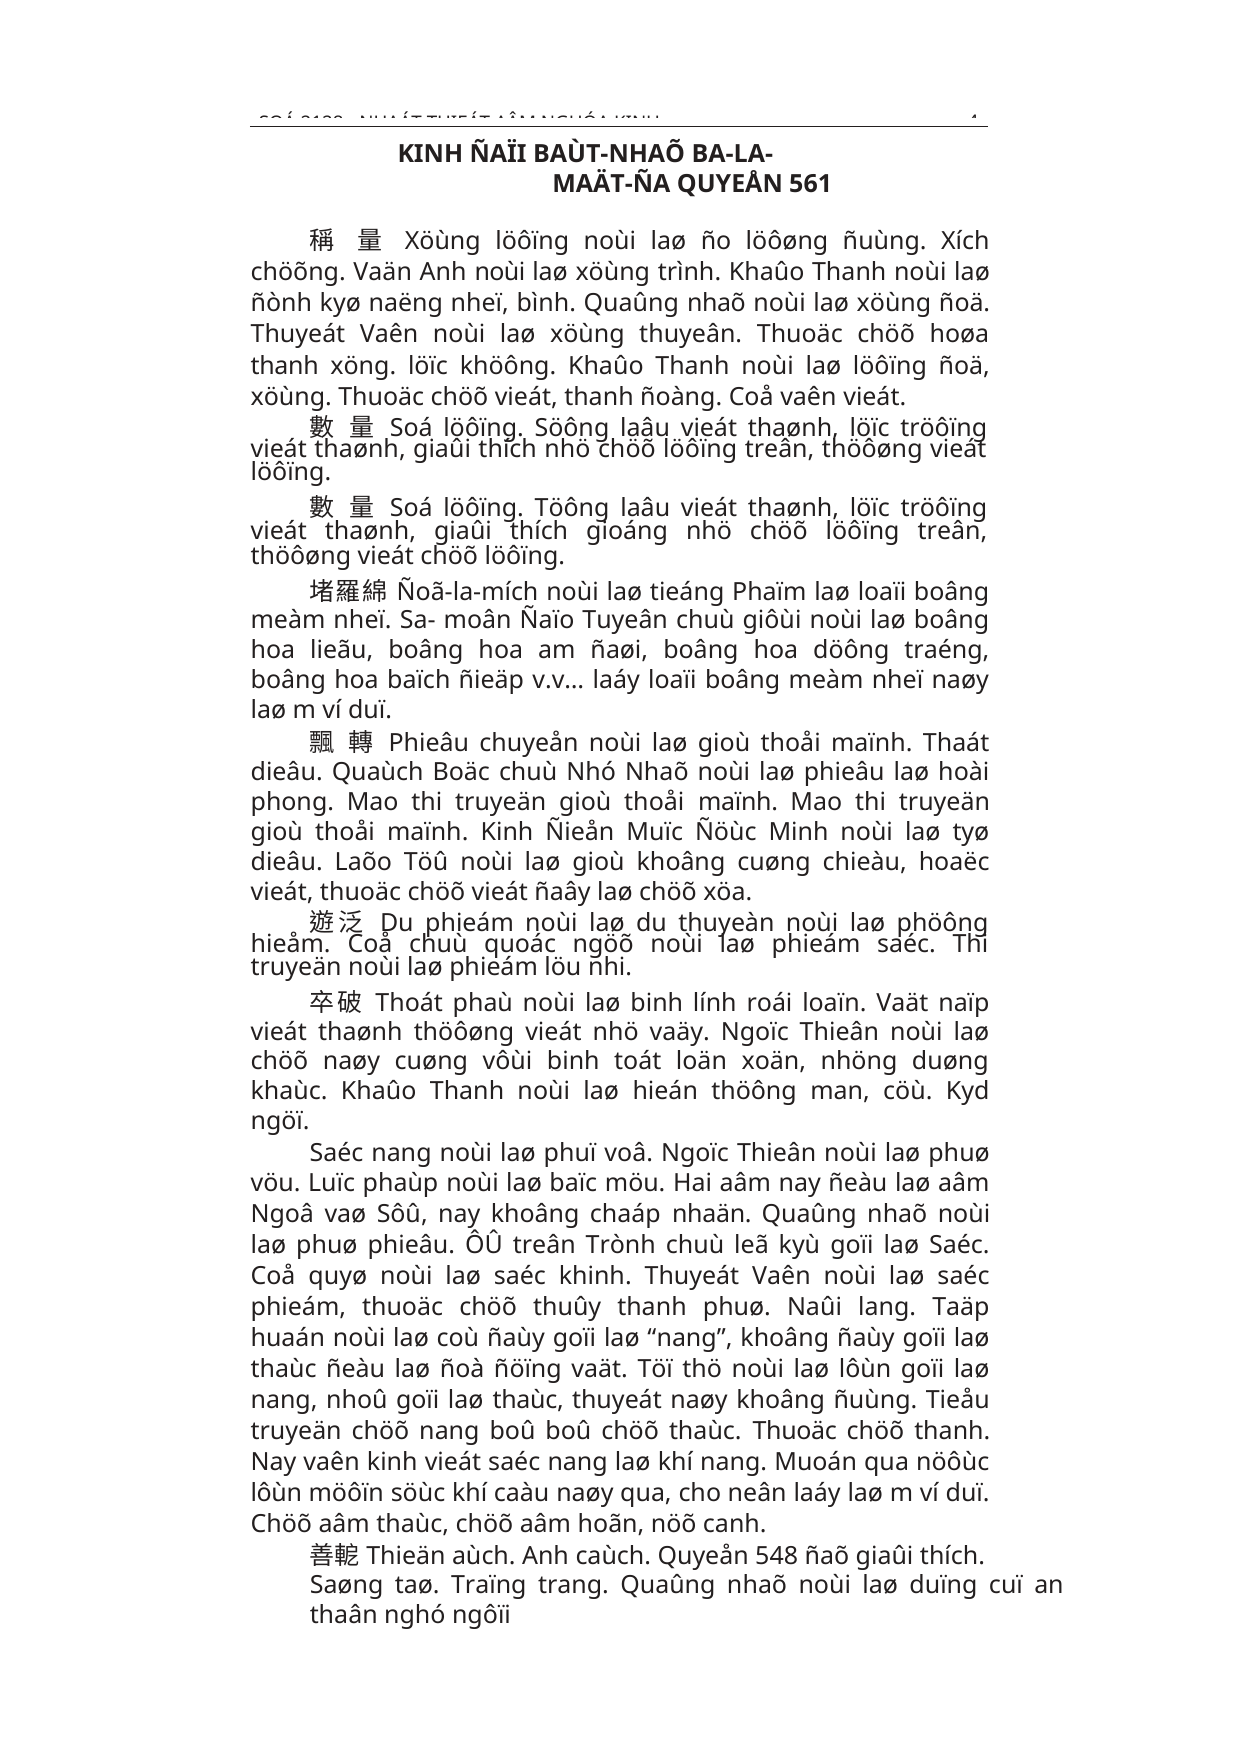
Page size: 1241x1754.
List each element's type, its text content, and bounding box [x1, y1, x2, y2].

text 飄 轉 Phieâu chuyeån noùi laø gioù thoåi maïnh. Thaát dieâu. Quaùch Boäc chuù Nhó Nhaõ noùi laø phieâu laø hoài phong. Mao thi truyeän gioù thoåi maïnh. Mao thi truyeän gioù thoåi maïnh. Kinh Ñieån Muïc Ñöùc Minh noùi laø tyø dieâu. Laõo Töû noùi laø gioù khoâng cuøng chieàu, hoaëc vieát, thuoäc chöõ vieát ñaây laø chöõ xöa. [250, 727, 990, 907]
text Saøng taø. Traïng trang. Quaûng nhaõ noùi laø duïng cuï an thaân nghó ngôïi [309, 1570, 1065, 1629]
text 數 量 Soá löôïng. Töông laâu vieát thaønh, löïc tröôïng vieát thaønh, giaûi thích gioáng nhö chöõ löôïng treân, thöôøng vieát chöõ löôïng. [250, 497, 988, 572]
text 稱 量 Xöùng löôïng noùi laø ño löôøng ñuùng. Xích chöõng. Vaän Anh noùi laø xöùng trình. Khaûo Thanh noùi laø ñònh kyø naëng nheï, bình. Quaûng nhaõ noùi laø xöùng ñoä. Thuyeát Vaên noùi laø xöùng thuyeân. Thuoäc chöõ hoøa thanh xöng. löïc khöông. Khaûo Thanh noùi laø löôïng ñoä, xöùng. Thuoäc chöõ vieát, thanh ñoàng. Coå vaên vieát. [250, 225, 990, 413]
text 遊泛 Du phieám noùi laø du thuyeàn noùi laø phöông hieåm. Coå chuù quoác ngöõ noùi laø phieám saéc. Thi truyeän noùi laø phieám löu nhi. [250, 913, 989, 983]
text 善軶 Thieän aùch. Anh caùch. Quyeån 548 ñaõ giaûi thích. [309, 1540, 1065, 1570]
text Saéc nang noùi laø phuï voâ. Ngoïc Thieân noùi laø phuø vöu. Luïc phaùp noùi laø baïc möu. Hai aâm nay ñeàu laø aâm Ngoâ vaø Sôû, nay khoâng chaáp nhaän. Quaûng nhaõ noùi laø phuø phieâu. ÔÛ treân Trònh chuù leã kyù goïi laø Saéc. Coå quyø noùi laø saéc khinh. Thuyeát Vaên noùi laø saéc phieám, thuoäc chöõ thuûy thanh phuø. Naûi lang. Taäp huaán noùi laø coù ñaùy goïi laø “nang”, khoâng ñaùy goïi laø thaùc ñeàu laø ñoà ñöïng vaät. Töï thö noùi laø lôùn goïi laø nang, nhoû goïi laø thaùc, thuyeát naøy khoâng ñuùng. Tieåu truyeän chöõ nang boû boû chöõ thaùc. Thuoäc chöõ thanh. Nay vaên kinh vieát saéc nang laø khí nang. Muoán qua nöôùc lôùn möôïn söùc khí caàu naøy qua, cho neân laáy laø m ví duï. Chöõ aâm thaùc, chöõ aâm hoãn, nöõ canh. [250, 1137, 990, 1540]
text 卒破 Thoát phaù noùi laø binh lính roái loaïn. Vaät naïp vieát thaønh thöôøng vieát nhö vaäy. Ngoïc Thieân noùi laø chöõ naøy cuøng vôùi binh toát loän xoän, nhöng duøng khaùc. Khaûo Thanh noùi laø hieán thöông man, cöù. Kyd ngöï. [250, 988, 990, 1136]
subtitle KINH ÑAÏI BAÙT-NHAÕ BA-LA-MAÄT-ÑA QUYEÅN 561 [397, 138, 844, 199]
text 堵羅綿 Ñoã-la-mích noùi laø tieáng Phaïm laø loaïi boâng meàm nheï. Sa- moân Ñaïo Tuyeân chuù giôùi noùi laø boâng hoa lieãu, boâng hoa am ñaøi, boâng hoa döông traéng, boâng hoa baïch ñieäp v.v… laáy loaïi boâng meàm nheï naøy laø m ví duï. [250, 576, 990, 726]
text 數 量 Soá löôïng. Söông laâu vieát thaønh, löïc tröôïng vieát thaønh, giaûi thích nhö chöõ löôïng treân, thöôøng vieát löôïng. [250, 418, 988, 488]
